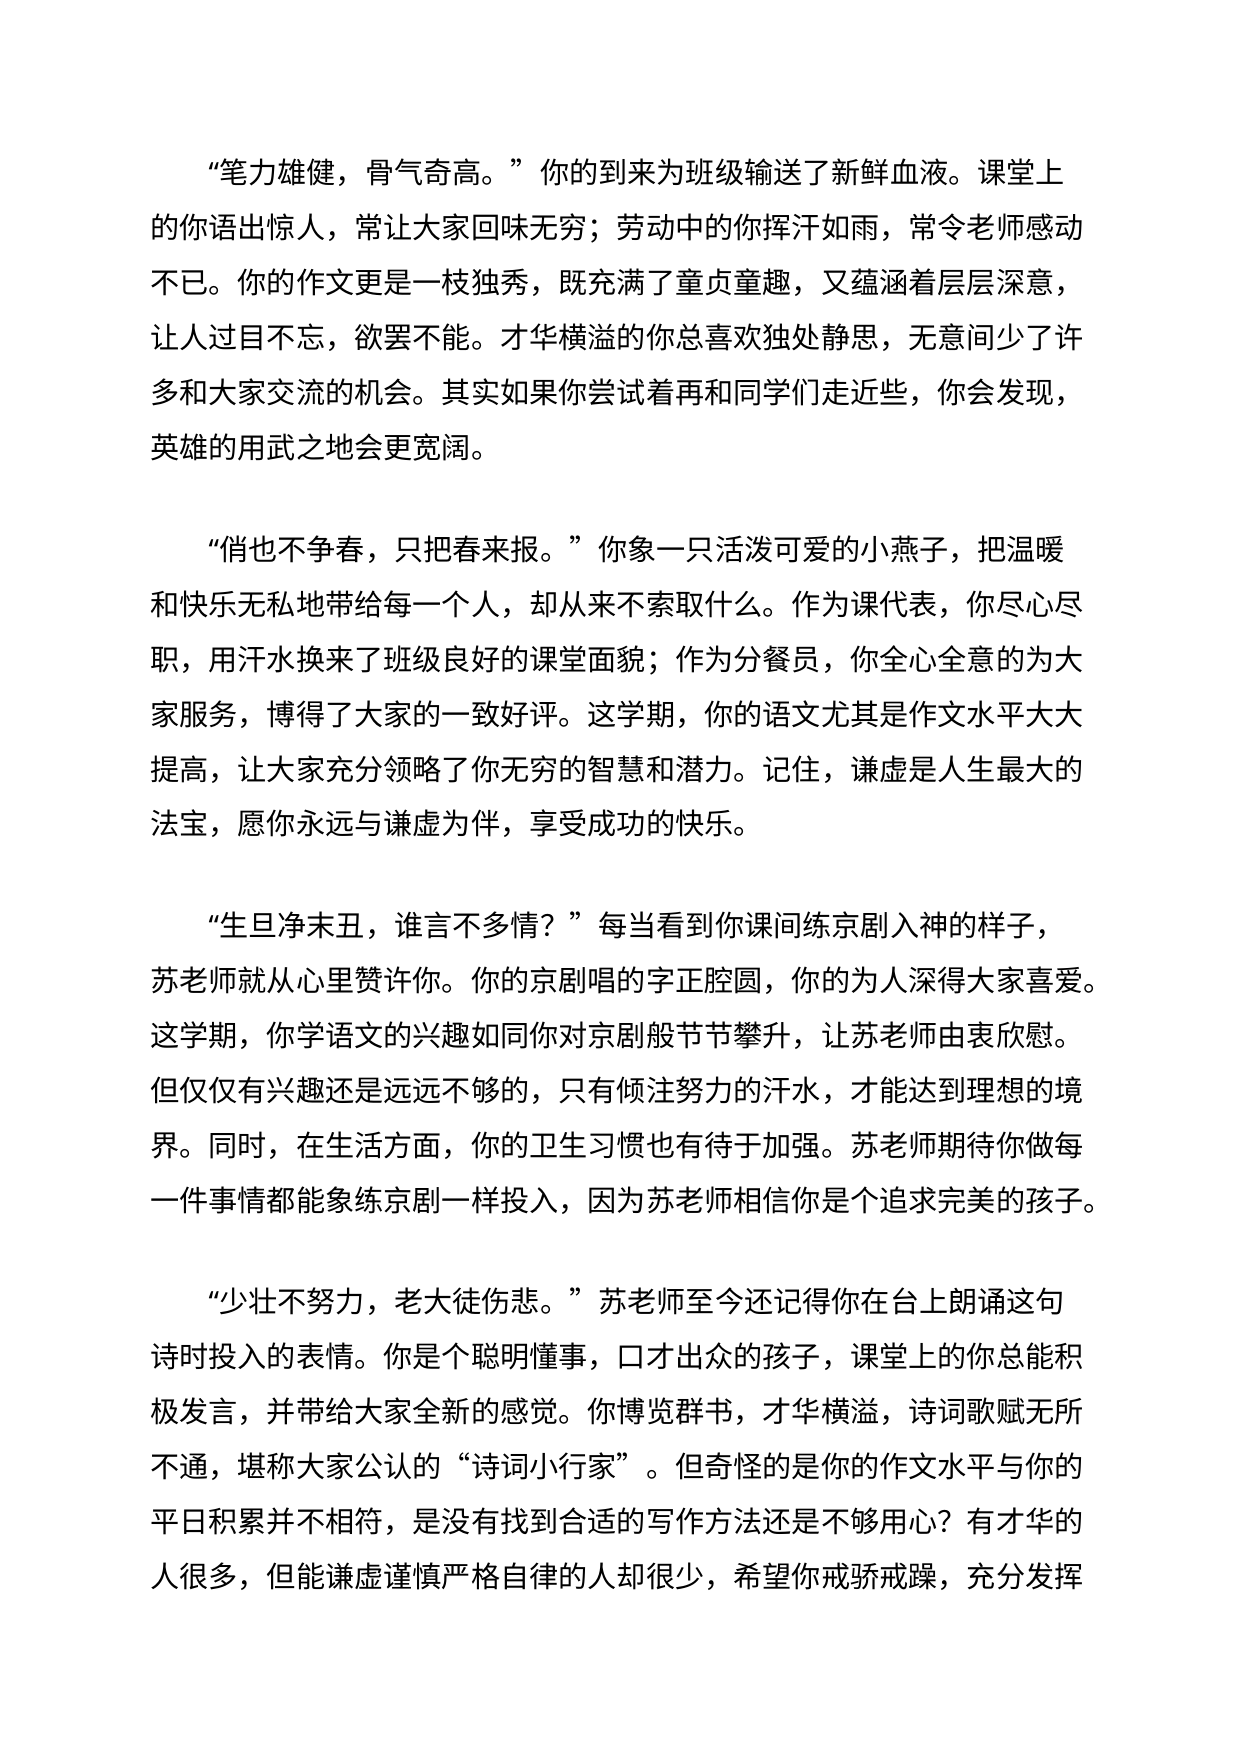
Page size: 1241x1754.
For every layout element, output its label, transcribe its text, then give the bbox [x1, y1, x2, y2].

text “俏也不争春，只把春来报。”你象一只活泼可爱的小燕子，把温暖和快乐无私地带给每一个人，却从来不索取什么。作为课代表，你尽心尽职，用汗水换来了班级良好的课堂面貌；作为分餐员，你全心全意的为大家服务，博得了大家的一致好评。这学期，你的语文尤其是作文水平大大提高，让大家充分领略了你无穷的智慧和潜力。记住，谦虚是人生最大的法宝，愿你永远与谦虚为伴，享受成功的快乐。 [150, 526, 1090, 843]
text “生旦净末丑，谁言不多情？”每当看到你课间练京剧入神的样子，苏老师就从心里赞许你。你的京剧唱的字正腔圆，你的为人深得大家喜爱。这学期，你学语文的兴趣如同你对京剧般节节攀升，让苏老师由衷欣慰。但仅仅有兴趣还是远远不够的，只有倾注努力的汗水，才能达到理想的境界。同时，在生活方面，你的卫生习惯也有待于加强。苏老师期待你做每一件事情都能象练京剧一样投入，因为苏老师相信你是个追求完美的孩子。 [150, 903, 1090, 1219]
text “笔力雄健，骨气奇高。”你的到来为班级输送了新鲜血液。课堂上的你语出惊人，常让大家回味无穷；劳动中的你挥汗如雨，常令老师感动不已。你的作文更是一枝独秀，既充满了童贞童趣，又蕴涵着层层深意，让人过目不忘，欲罢不能。才华横溢的你总喜欢独处静思，无意间少了许多和大家交流的机会。其实如果你尝试着再和同学们走近些，你会发现，英雄的用武之地会更宽阔。 [150, 150, 1090, 467]
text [150, 1279, 1090, 1596]
